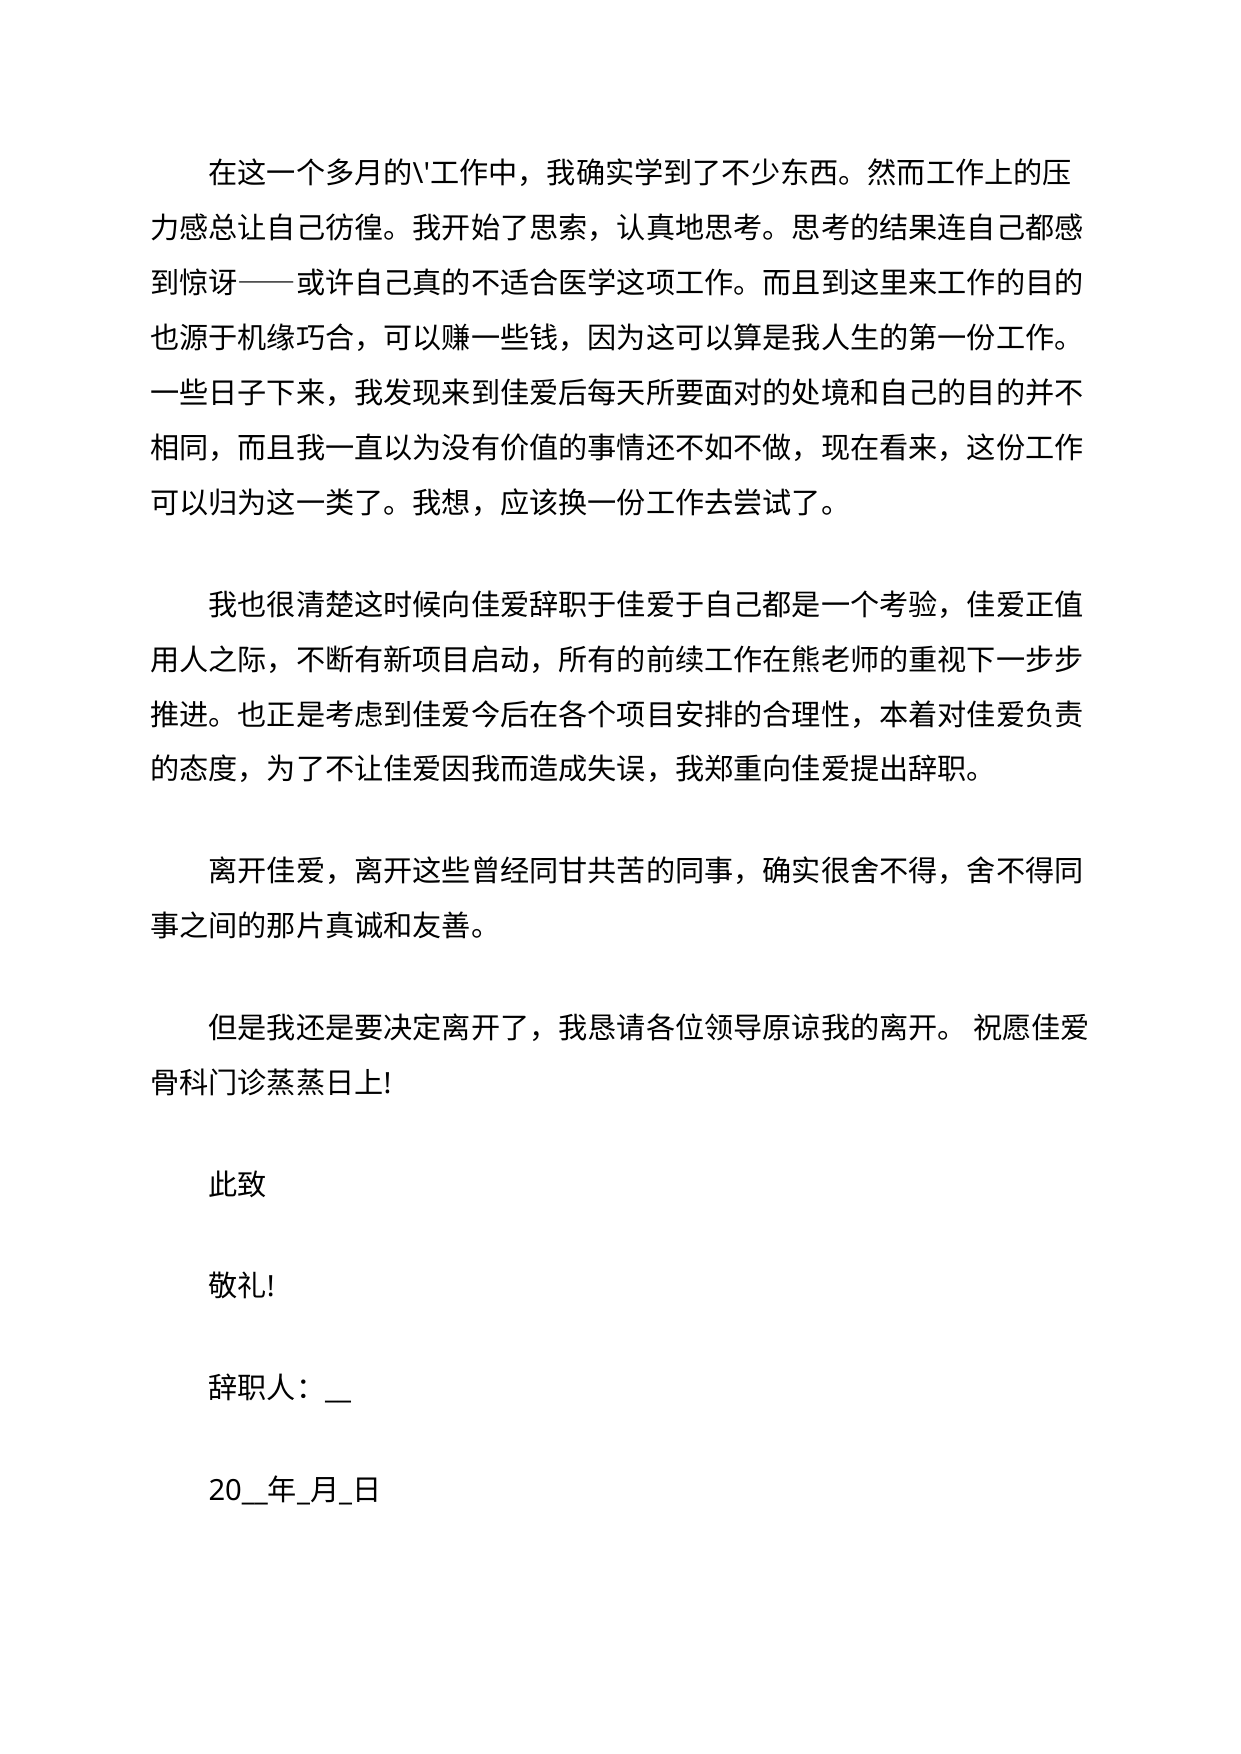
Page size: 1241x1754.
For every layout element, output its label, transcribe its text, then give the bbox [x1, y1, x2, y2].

text 辞职人：__ [150, 1365, 1090, 1407]
text 离开佳爱，离开这些曾经同甘共苦的同事，确实很舍不得，舍不得同事之间的那片真诚和友善。 [150, 848, 1090, 945]
text 此致 [150, 1161, 1090, 1203]
text 在这一个多月的\'工作中，我确实学到了不少东西。然而工作上的压力感总让自己彷徨。我开始了思索，认真地思考。思考的结果连自己都感到惊讶——或许自己真的不适合医学这项工作。而且到这里来工作的目的也源于机缘巧合，可以赚一些钱，因为这可以算是我人生的第一份工作。一些日子下来，我发现来到佳爱后每天所要面对的处境和自己的目的并不相同，而且我一直以为没有价值的事情还不如不做，现在看来，这份工作可以归为这一类了。我想，应该换一份工作去尝试了。 [150, 150, 1090, 522]
text 但是我还是要决定离开了，我恳请各位领导原谅我的离开。 祝愿佳爱骨科门诊蒸蒸日上! [150, 1004, 1090, 1102]
text 我也很清楚这时候向佳爱辞职于佳爱于自己都是一个考验，佳爱正值用人之际，不断有新项目启动，所有的前续工作在熊老师的重视下一步步推进。也正是考虑到佳爱今后在各个项目安排的合理性，本着对佳爱负责的态度，为了不让佳爱因我而造成失误，我郑重向佳爱提出辞职。 [150, 581, 1090, 788]
text 敬礼! [150, 1263, 1090, 1305]
text 20__年_月_日 [150, 1467, 1090, 1509]
